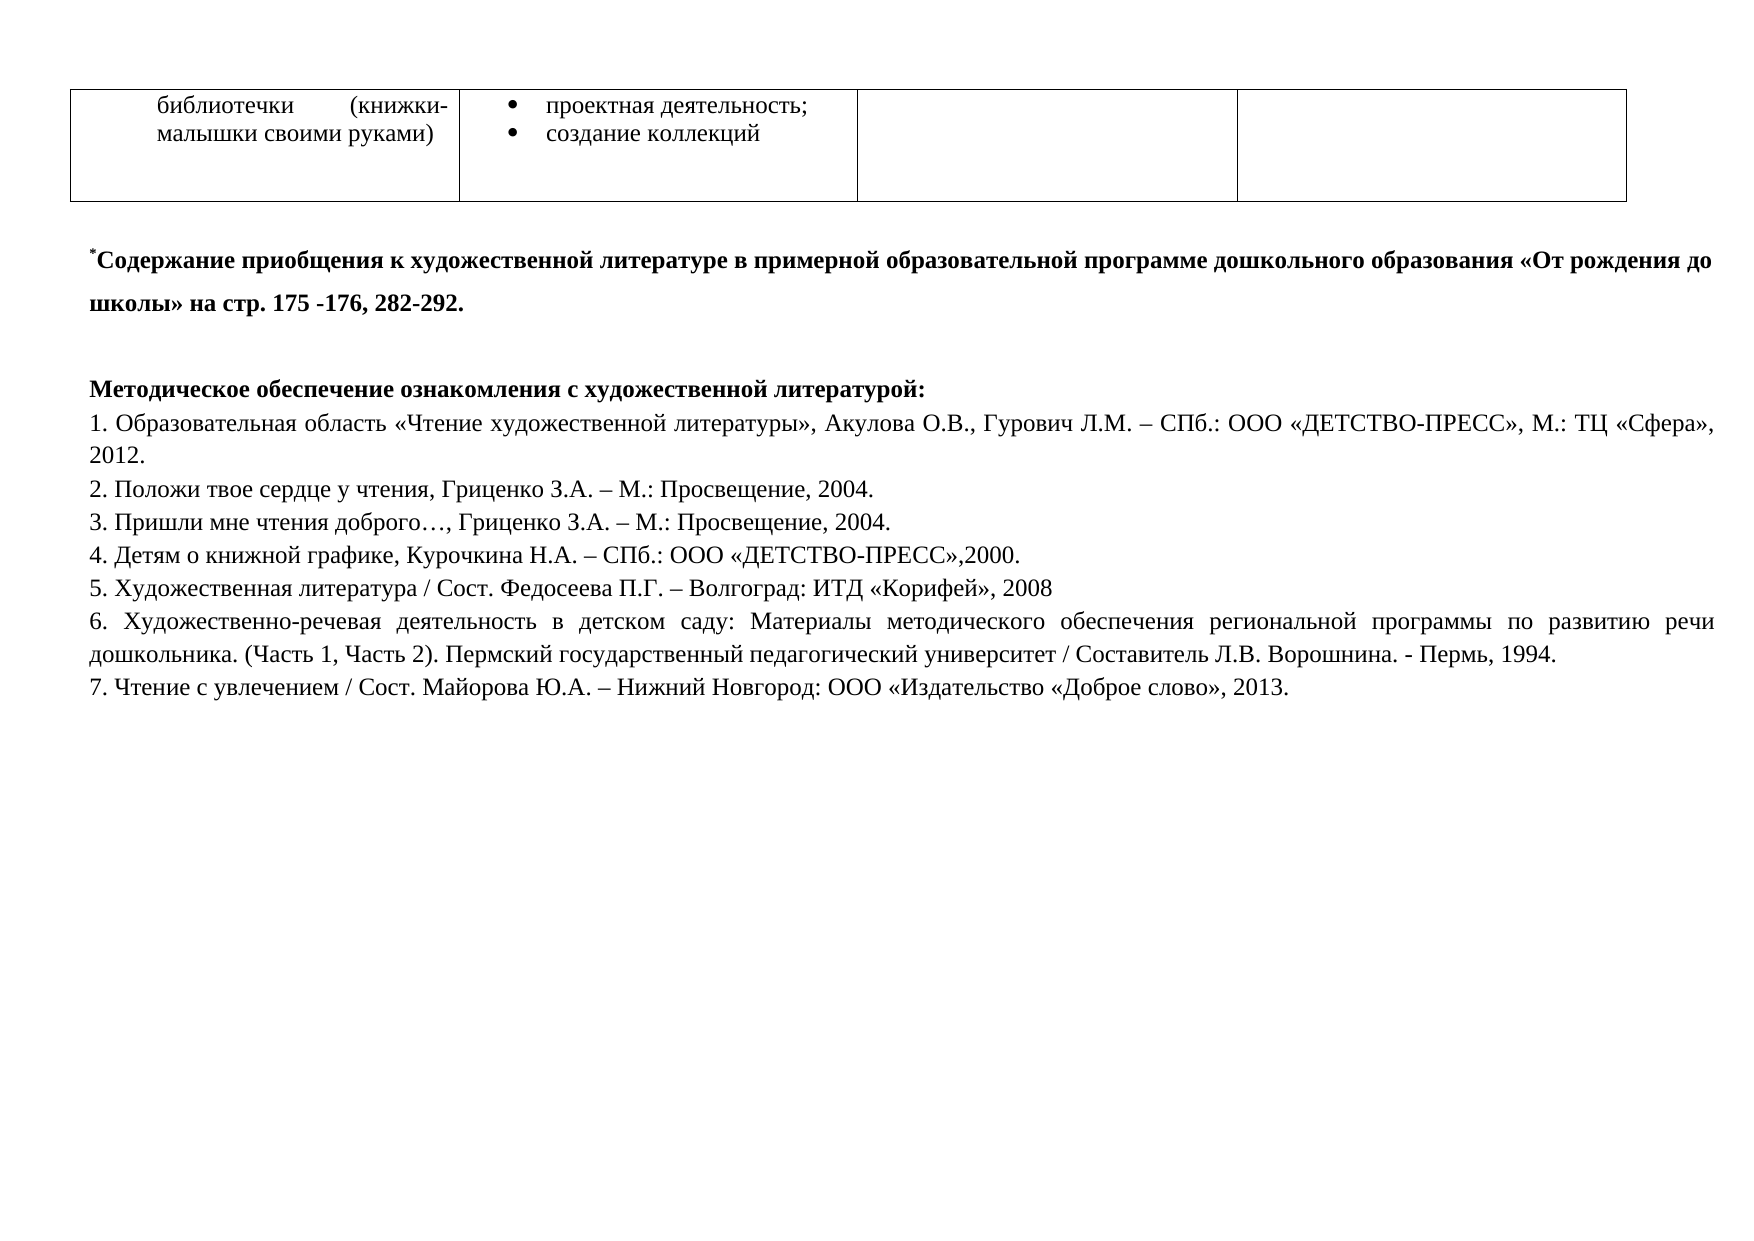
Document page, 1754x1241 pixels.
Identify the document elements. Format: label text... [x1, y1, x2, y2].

text Методическое обеспечение ознакомления с художественной литературой: [89, 374, 1717, 403]
text 4. Детям о книжной графике, Курочкина Н.А. – СПб.: ООО «ДЕТСТВО-ПРЕСС»,2000. [89, 540, 1717, 568]
text *Содержание приобщения к художественной литературе в примерной образовательной программе дошкольного образования «От рождения до школы» на стр. 175 -176, 282-292. [89, 245, 1717, 317]
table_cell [858, 90, 1237, 201]
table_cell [71, 90, 459, 201]
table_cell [1238, 90, 1626, 201]
text 3. Пришли мне чтения доброго…, Гриценко З.А. – М.: Просвещение, 2004. [89, 507, 1717, 535]
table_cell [460, 90, 857, 201]
text 1. Образовательная область «Чтение художественной литературы», Акулова О.В., Гурович Л.М. – СПб.: ООО «ДЕТСТВО-ПРЕСС», М.: ТЦ «Сфера», 2012. [89, 408, 1717, 469]
text 2. Положи твое сердце у чтения, Гриценко З.А. – М.: Просвещение, 2004. [89, 474, 1717, 502]
text 7. Чтение с увлечением / Сост. Майорова Ю.А. – Нижний Новгород: ООО «Издательство «Доброе слово», 2013. [89, 672, 1717, 701]
text 6. Художественно-речевая деятельность в детском саду: Материалы методического обеспечения региональной программы по развитию речи дошкольника. (Часть 1, Часть 2). Пермский государственный педагогический университет / Составитель Л.В. Ворошнина. - Пермь, 1994. [89, 606, 1717, 667]
text 5. Художественная литература / Сост. Федосеева П.Г. – Волгоград: ИТД «Корифей», 2008 [89, 573, 1717, 601]
